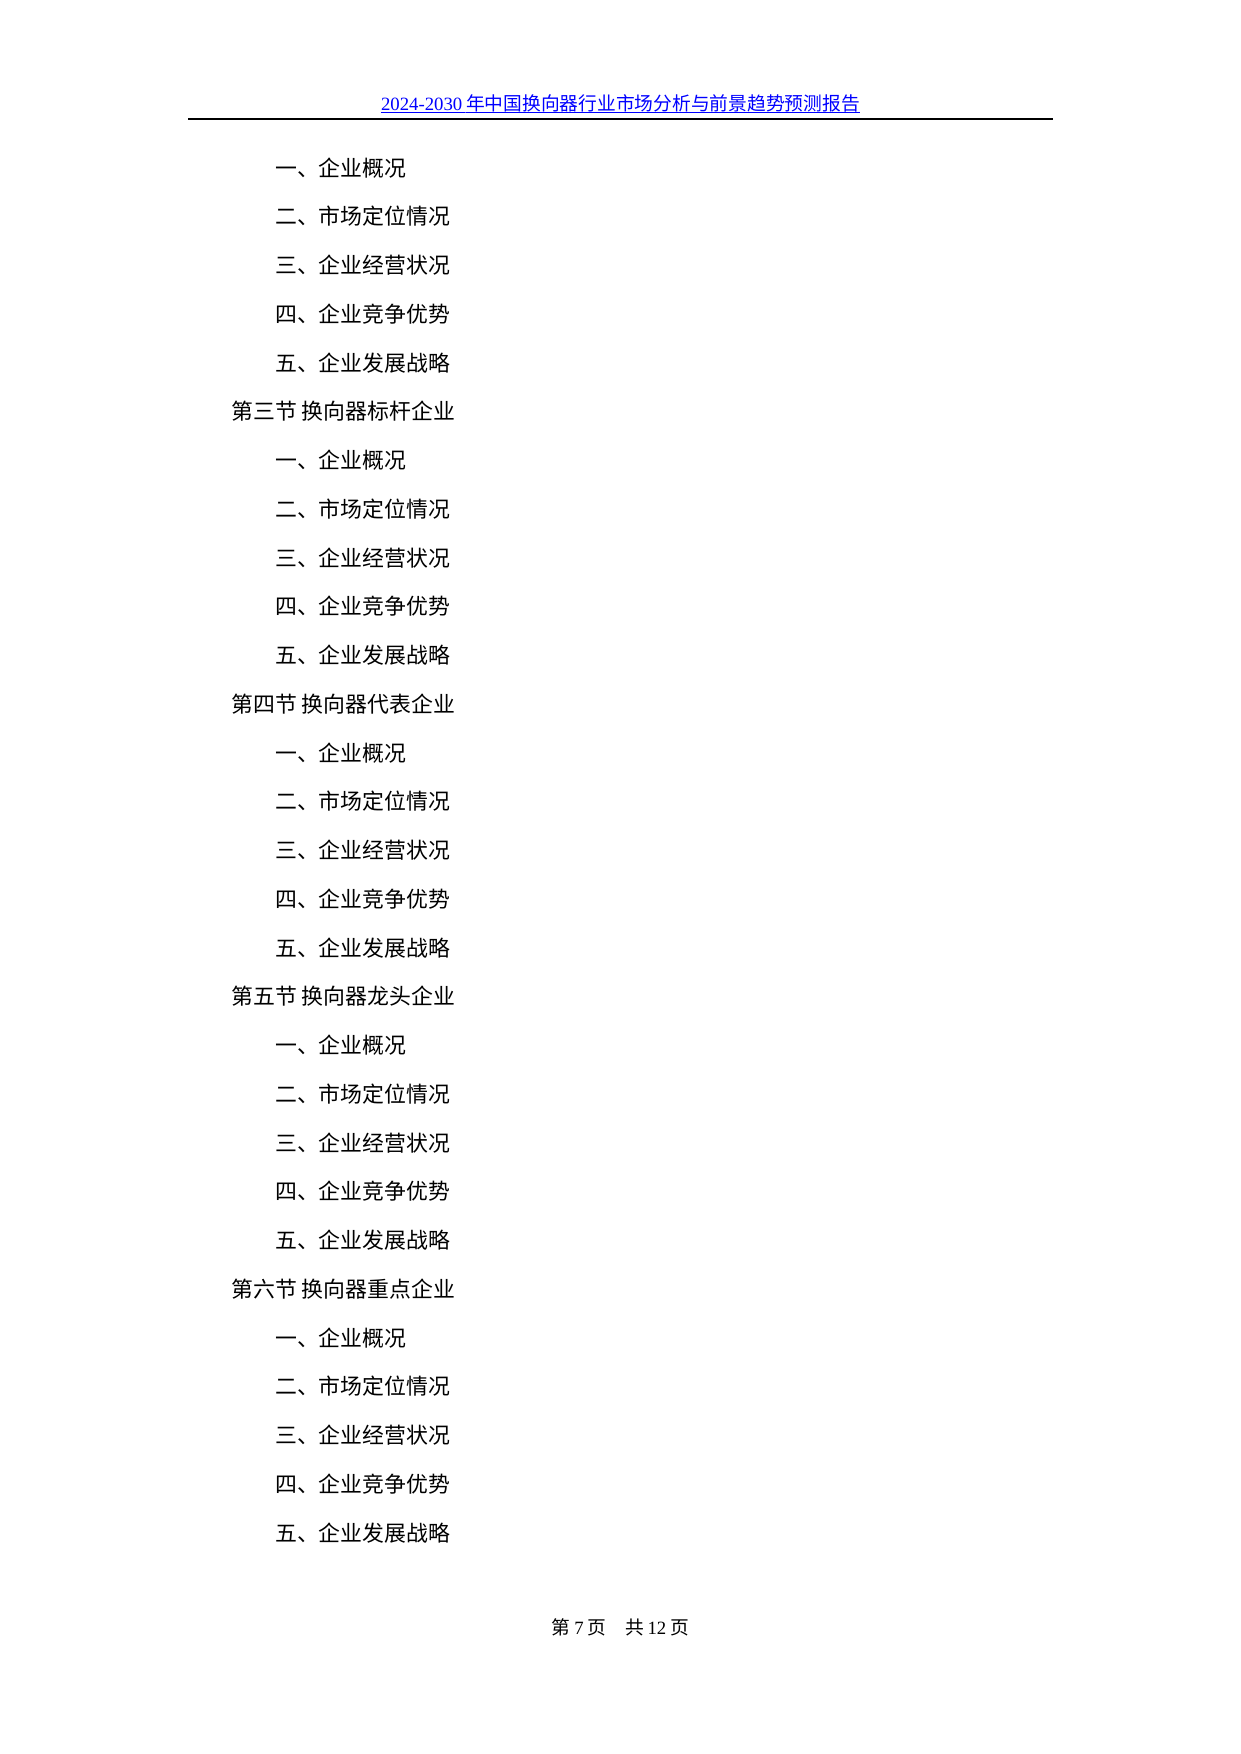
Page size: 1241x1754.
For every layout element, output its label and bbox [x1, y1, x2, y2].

text [187, 150, 1053, 1548]
